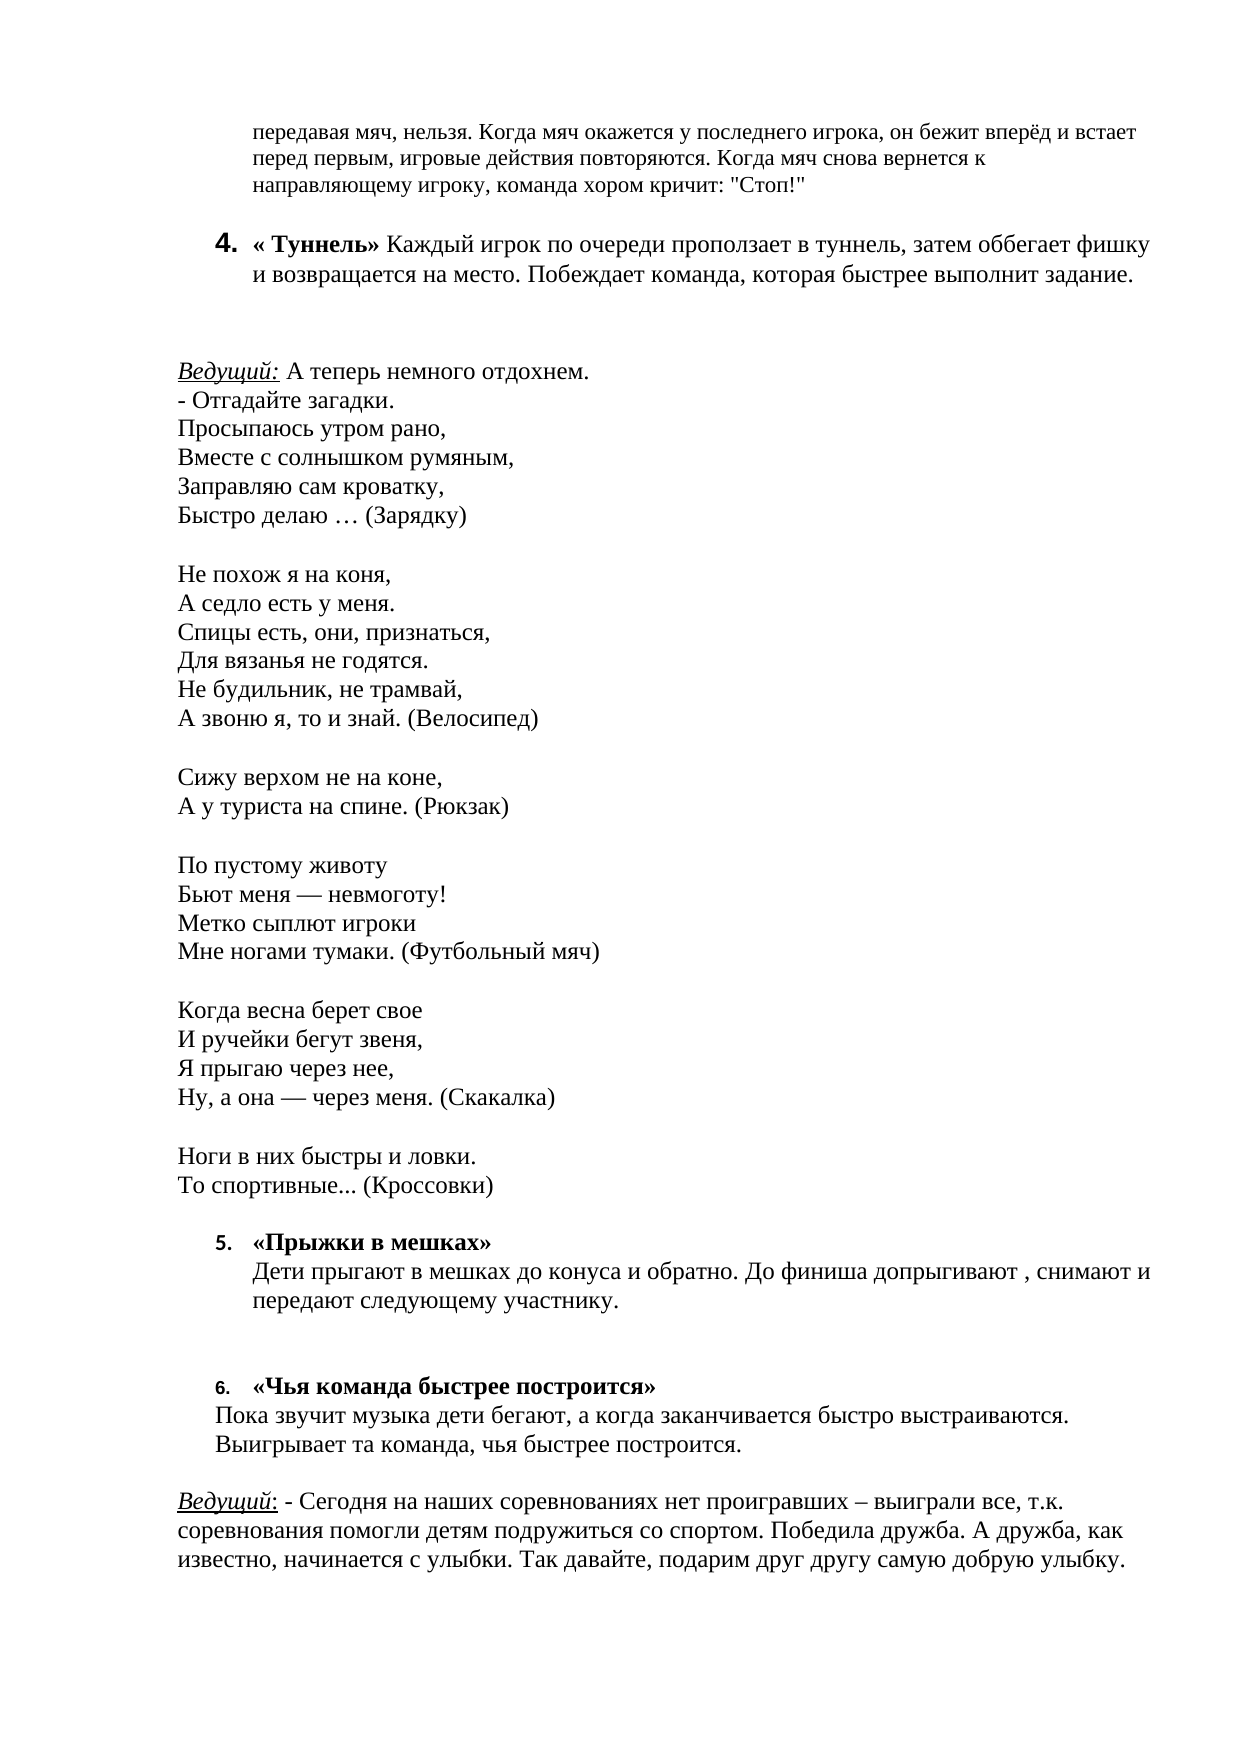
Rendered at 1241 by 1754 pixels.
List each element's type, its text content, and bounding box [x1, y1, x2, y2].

text Мне ногами тумаки. (Футбольный мяч) [177, 936, 1152, 965]
text Не будильник, не трамвай, [177, 674, 1152, 703]
text А звоню я, то и знай. (Велосипед) [177, 703, 1152, 732]
list «Прыжки в мешках» [215, 1227, 1152, 1256]
text Ноги в них быстры и ловки. [177, 1141, 1152, 1170]
text - Отгадайте загадки. [177, 385, 1152, 413]
text Когда весна берет свое [177, 996, 1152, 1024]
text Я прыгаю через нее, [177, 1053, 1152, 1082]
list «Чья команда быстрее построится» [215, 1371, 1152, 1400]
text Дети прыгают в мешках до конуса и обратно. До финиша допрыгивают , снимают и передают следующему участнику. [252, 1256, 1152, 1314]
text Ведущий: А теперь немного отдохнем. [177, 356, 1152, 385]
text По пустому животу [177, 850, 1152, 879]
text Вместе с солнышком румяным, Заправляю сам кроватку, Быстро делаю … (Зарядку) [177, 442, 1152, 528]
text Просыпаюсь утром рано, [177, 413, 1152, 442]
text Не похож я на коня, [177, 559, 1152, 588]
text А седло есть у меня. [177, 588, 1152, 617]
text Ну, а она — через меня. (Скакалка) [177, 1082, 1152, 1111]
text Спицы есть, они, признаться, [177, 617, 1152, 645]
text Пока звучит музыка дети бегают, а когда заканчивается быстро выстраиваются. Выигрывает та команда, чья быстрее построится. [215, 1400, 1152, 1458]
text А у туриста на спине. (Рюкзак) [177, 791, 1152, 819]
text И ручейки бегут звеня, [177, 1024, 1152, 1053]
text Сижу верхом не на коне, [177, 762, 1152, 791]
text Бьют меня — невмоготу! [177, 879, 1152, 908]
text Для вязанья не годятся. [177, 645, 1152, 674]
list « Туннель» Каждый игрок по очереди проползает в туннель, затем оббегает фишку и возвращается на место. Побеждает команда, которая быстрее выполнит задание. [215, 226, 1152, 287]
text Метко сыплют игроки [177, 908, 1152, 936]
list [252, 118, 1152, 197]
text То спортивные... (Кроссовки) [177, 1170, 1152, 1199]
